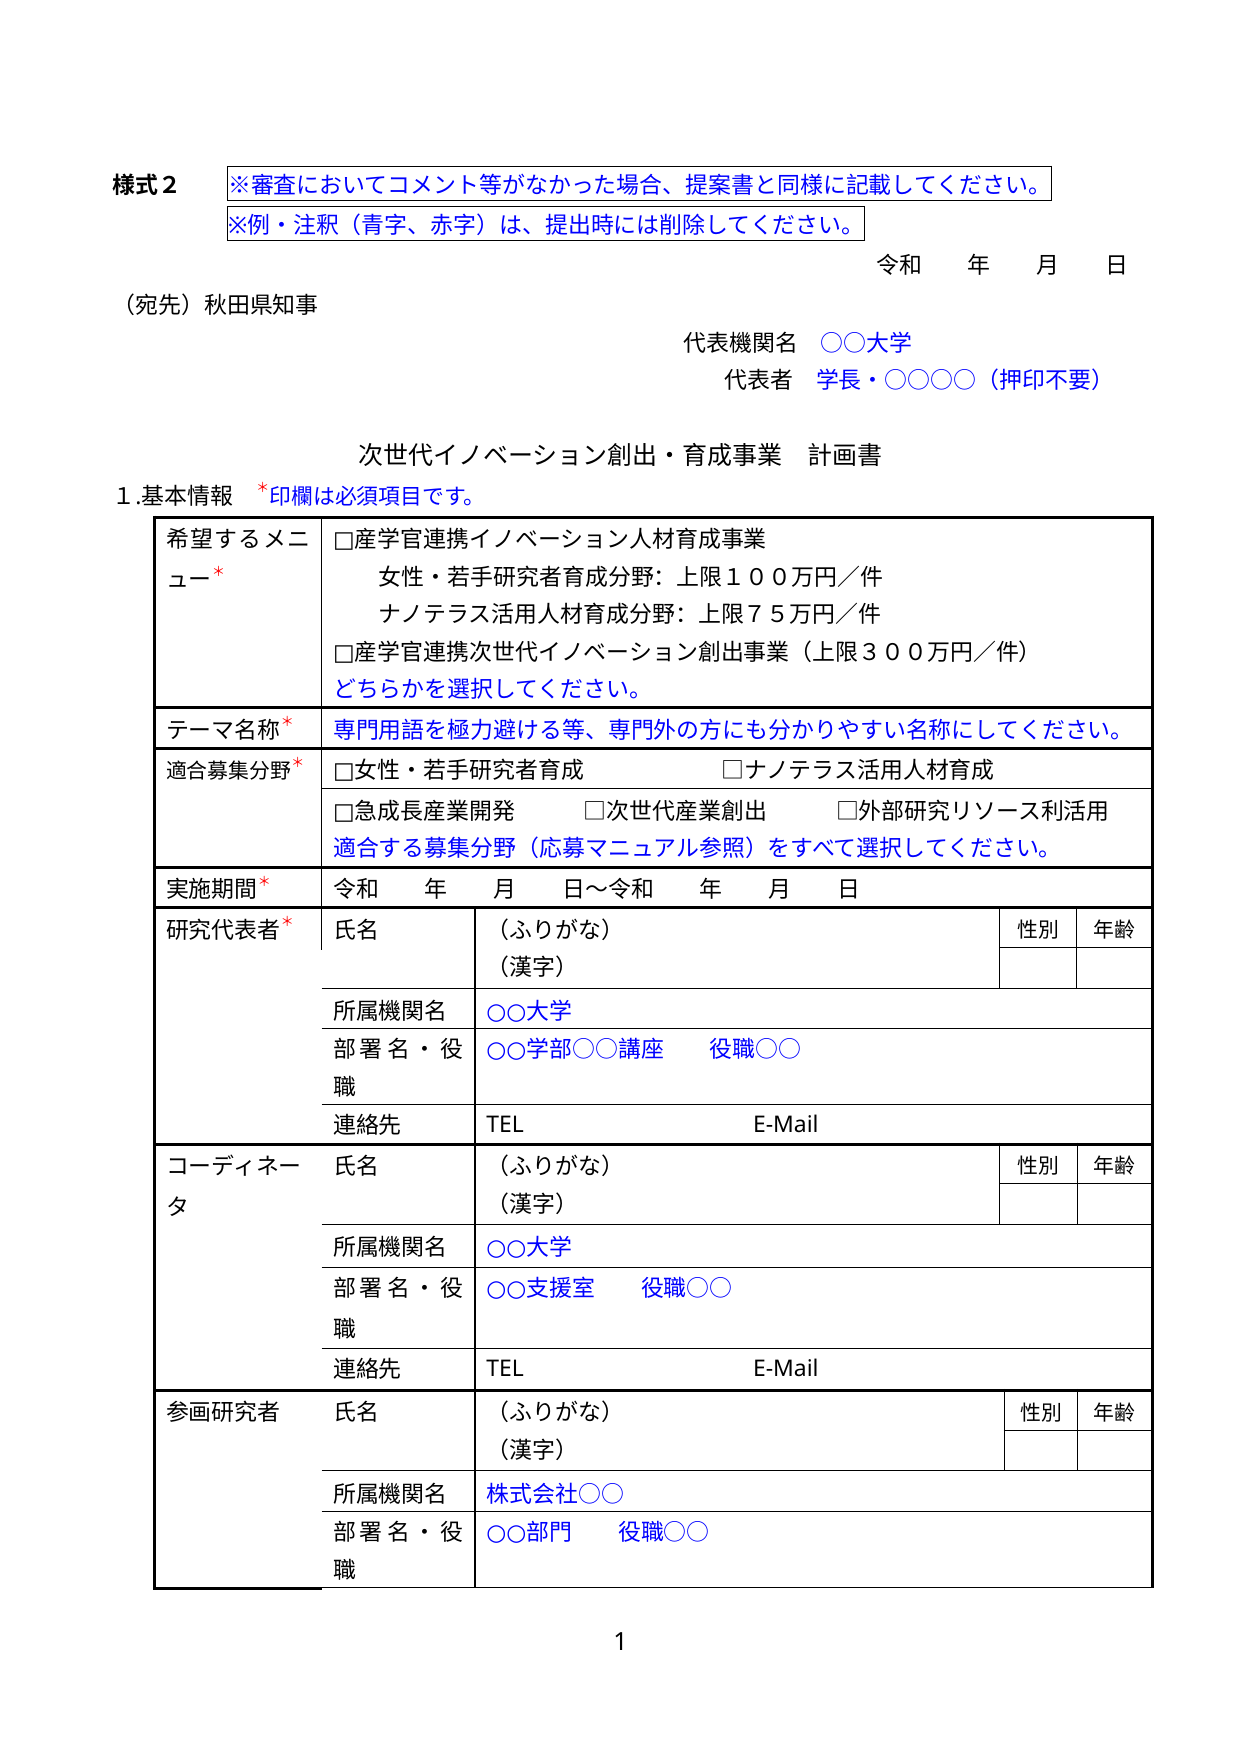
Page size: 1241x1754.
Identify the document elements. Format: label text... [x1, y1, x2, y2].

table_cell 部署名・役職 [322, 1512, 474, 1587]
table_cell 年齢 [1078, 1392, 1151, 1429]
text ※例・注釈（青字、赤字）は、提出時には削除してください。 [112, 205, 864, 242]
table_cell ○○支援室 役職○○ [476, 1268, 1151, 1348]
table_cell 専門用語を極力避ける等、専門外の方にも分かりやすい名称にしてください。 [322, 709, 1151, 747]
table_cell 部署名・役職 [322, 1029, 474, 1104]
table_cell [1078, 1184, 1151, 1224]
table_cell 所属機関名 [322, 1471, 474, 1511]
table_cell ○○学部○○講座 役職○○ [476, 1029, 1151, 1104]
text 代表機関名 ○○大学 [637, 323, 1128, 360]
table_cell [1005, 1431, 1077, 1470]
table_cell コーディネータ [156, 1146, 322, 1389]
table_cell 年齢 [1077, 909, 1151, 947]
table_cell TEL E-Mail [476, 1349, 1151, 1389]
table_cell 所属機関名 [322, 1225, 474, 1267]
table_cell 適合募集分野＊ [156, 750, 321, 866]
text １.基本情報 ＊印欄は必須項目です。 [112, 476, 1128, 513]
table_cell 連絡先 [322, 1349, 474, 1389]
table_cell 性別 [1000, 909, 1076, 947]
table_cell [1077, 948, 1151, 987]
table_cell （ふりがな） （漢字） [476, 1392, 1004, 1470]
text 令和 年 月 日 [112, 245, 1128, 283]
table_cell [1000, 948, 1076, 987]
table_cell 氏名 [322, 1146, 474, 1224]
text ※例・注釈（青字、赤字）は、提出時には削除してください。 [228, 205, 1128, 242]
table_cell [1000, 1184, 1077, 1224]
table_cell □急成長産業開発 □次世代産業創出 □外部研究リソース利活用 適合する募集分野（応募マニュアル参照）をすべて選択してください。 [322, 789, 1151, 866]
table_cell 部署名・役職 [322, 1268, 474, 1348]
table_cell ○○部門 役職○○ [476, 1512, 1151, 1587]
text 代表者 学長・○○○○（押印不要） [714, 360, 1128, 398]
table_cell テーマ名称＊ [156, 709, 321, 747]
table_cell 令和 年 月 日～令和 年 月 日 [322, 869, 1151, 906]
table_cell ○○大学 [476, 1225, 1151, 1267]
table_cell ○○大学 [476, 989, 1151, 1028]
table_cell 参画研究者 [156, 1392, 322, 1587]
table_header 希望するメニュー＊ [156, 519, 321, 706]
table_cell [1078, 1431, 1151, 1470]
table_cell （ふりがな） （漢字） [476, 1146, 999, 1224]
table_cell 研究代表者＊ [156, 909, 322, 1143]
text 様式２ ※審査においてコメント等がなかった場合、提案書と同様に記載してください。 [112, 164, 1128, 202]
table_cell 連絡先 [322, 1105, 474, 1143]
table_cell TEL E-Mail [476, 1105, 1151, 1143]
table_cell （ふりがな） （漢字） [476, 909, 999, 987]
table_header □産学官連携イノベーション人材育成事業 女性・若手研究者育成分野：上限１００万円／件 ナノテラス活用人材育成分野：上限７５万円／件 □産学官連携次世代イノベーション創出事業（上限３００万円／件） どちらかを選択してください。 [322, 519, 1151, 706]
table_cell 株式会社○○ [476, 1471, 1151, 1511]
table_cell 性別 [1000, 1146, 1077, 1183]
text （宛先）秋田県知事 [112, 285, 1128, 323]
table_cell 所属機関名 [322, 989, 474, 1028]
table_cell 性別 [1005, 1392, 1077, 1429]
table_cell 氏名 [322, 1392, 474, 1470]
table_cell 実施期間＊ [156, 869, 321, 906]
table_cell 氏名 [322, 909, 474, 987]
table_cell 年齢 [1078, 1146, 1151, 1183]
table_cell □女性・若手研究者育成 □ナノテラス活用人材育成 [322, 750, 1151, 787]
text 次世代イノベーション創出・育成事業 計画書 [112, 435, 1128, 473]
